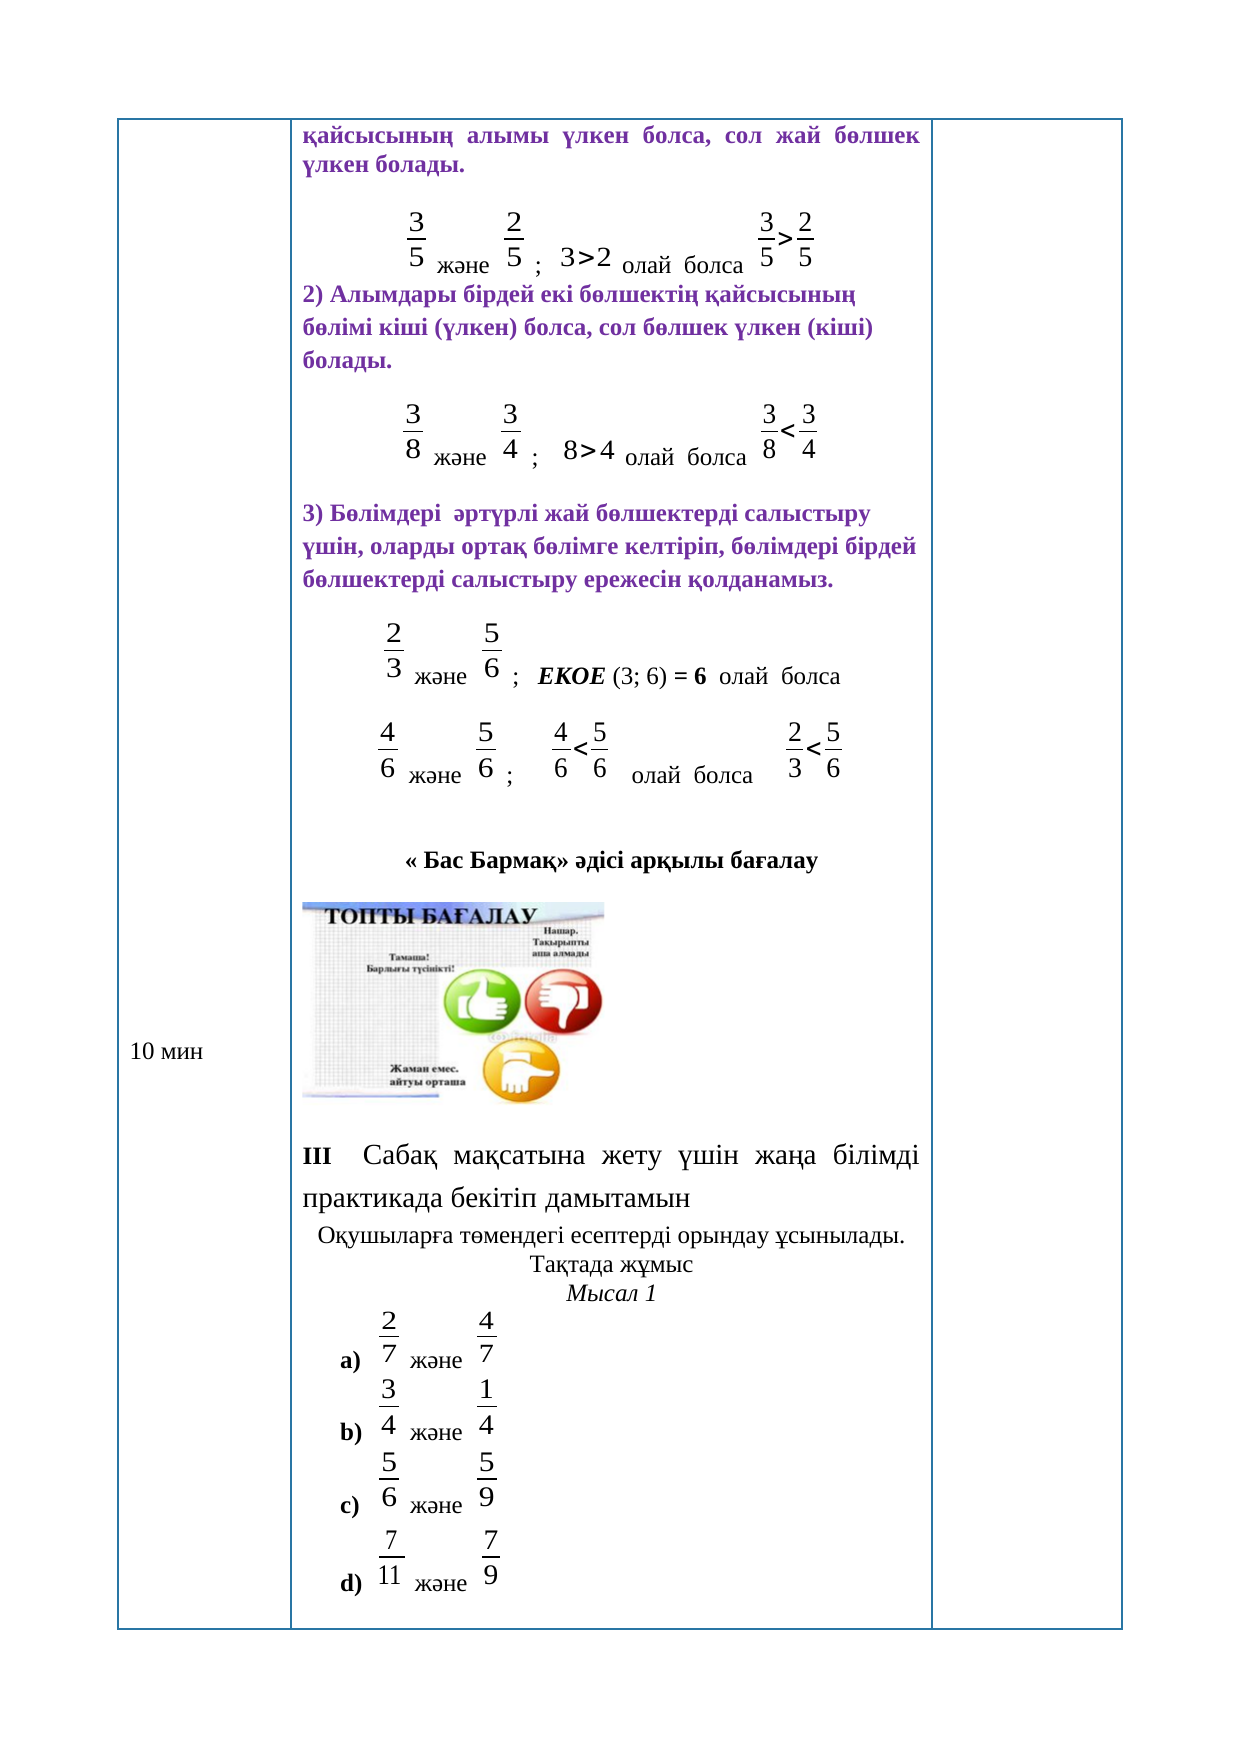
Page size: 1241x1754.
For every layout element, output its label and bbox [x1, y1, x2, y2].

table_cell [933, 120, 1121, 1628]
table_cell [292, 120, 931, 1628]
picture [302, 902, 605, 1112]
table_cell [119, 120, 290, 1628]
